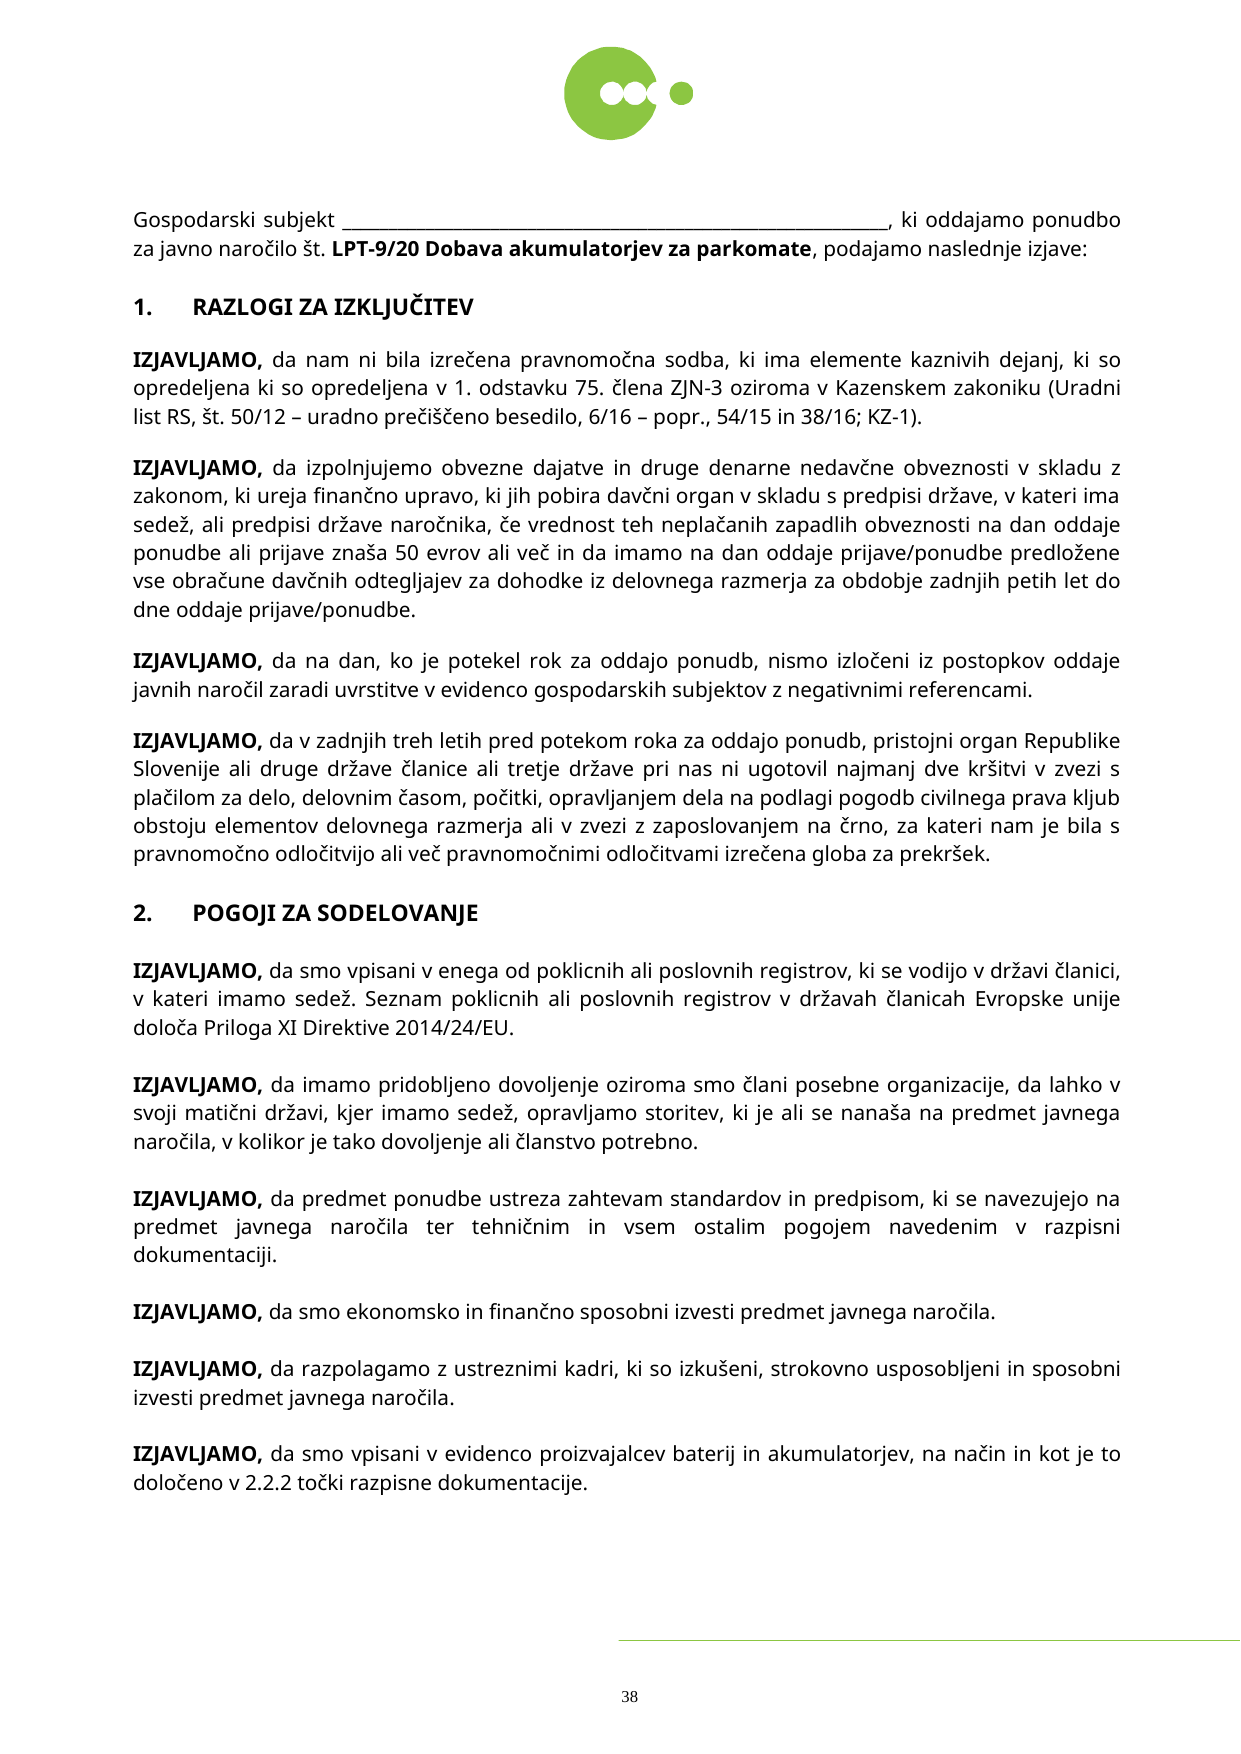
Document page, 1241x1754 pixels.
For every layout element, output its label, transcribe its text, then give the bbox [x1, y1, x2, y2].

text IZJAVLJAMO, da smo ekonomsko in finančno sposobni izvesti predmet javnega naročila. [133, 1297, 1122, 1326]
text IZJAVLJAMO, da smo vpisani v enega od poklicnih ali poslovnih registrov, ki se vodijo v državi članici, v kateri imamo sedež. Seznam poklicnih ali poslovnih registrov v državah članicah Evropske unije določa Priloga XI Direktive 2014/24/EU. [133, 956, 1122, 1041]
text IZJAVLJAMO, da smo vpisani v evidenco proizvajalcev baterij in akumulatorjev, na način in kot je to določeno v 2.2.2 točki razpisne dokumentacije. [133, 1439, 1122, 1496]
text IZJAVLJAMO, da v zadnjih treh letih pred potekom roka za oddajo ponudb, pristojni organ Republike Slovenije ali druge države članice ali tretje države pri nas ni ugotovil najmanj dve kršitvi v zvezi s plačilom za delo, delovnim časom, počitki, opravljanjem dela na podlagi pogodb civilnega prava kljub obstoju elementov delovnega razmerja ali v zvezi z zaposlovanjem na črno, za kateri nam je bila s pravnomočno odločitvijo ali več pravnomočnimi odločitvami izrečena globa za prekršek. [133, 726, 1122, 868]
list RAZLOGI ZA IZKLJUČITEV [133, 291, 1122, 322]
text IZJAVLJAMO, da nam ni bila izrečena pravnomočna sodba, ki ima elemente kaznivih dejanj, ki so opredeljena ki so opredeljena v 1. odstavku 75. člena ZJN-3 oziroma v Kazenskem zakoniku (Uradni list RS, št. 50/12 – uradno prečiščeno besedilo, 6/16 – popr., 54/15 in 38/16; KZ-1). [133, 345, 1122, 430]
text IZJAVLJAMO, da izpolnjujemo obvezne dajatve in druge denarne nedavčne obveznosti v skladu z zakonom, ki ureja finančno upravo, ki jih pobira davčni organ v skladu s predpisi države, v kateri ima sedež, ali predpisi države naročnika, če vrednost teh neplačanih zapadlih obveznosti na dan oddaje ponudbe ali prijave znaša 50 evrov ali več in da imamo na dan oddaje prijave/ponudbe predložene vse obračune davčnih odtegljajev za dohodke iz delovnega razmerja za obdobje zadnjih petih let do dne oddaje prijave/ponudbe. [133, 453, 1122, 623]
text IZJAVLJAMO, da razpolagamo z ustreznimi kadri, ki so izkušeni, strokovno usposobljeni in sposobni izvesti predmet javnega naročila. [133, 1354, 1122, 1411]
text IZJAVLJAMO, da imamo pridobljeno dovoljenje oziroma smo člani posebne organizacije, da lahko v svoji matični državi, kjer imamo sedež, opravljamo storitev, ki je ali se nanaša na predmet javnega naročila, v kolikor je tako dovoljenje ali članstvo potrebno. [133, 1070, 1122, 1155]
text Gospodarski subjekt ___________________________________________________________, ki oddajamo ponudbo za javno naročilo št. LPT-9/20 Dobava akumulatorjev za parkomate, podajamo naslednje izjave: [133, 206, 1122, 262]
text IZJAVLJAMO, da predmet ponudbe ustreza zahtevam standardov in predpisom, ki se navezujejo na predmet javnega naročila ter tehničnim in vsem ostalim pogojem navedenim v razpisni dokumentaciji. [133, 1184, 1122, 1269]
list POGOJI ZA SODELOVANJE [133, 896, 1122, 928]
text IZJAVLJAMO, da na dan, ko je potekel rok za oddajo ponudb, nismo izločeni iz postopkov oddaje javnih naročil zaradi uvrstitve v evidenco gospodarskih subjektov z negativnimi referencami. [133, 646, 1122, 703]
